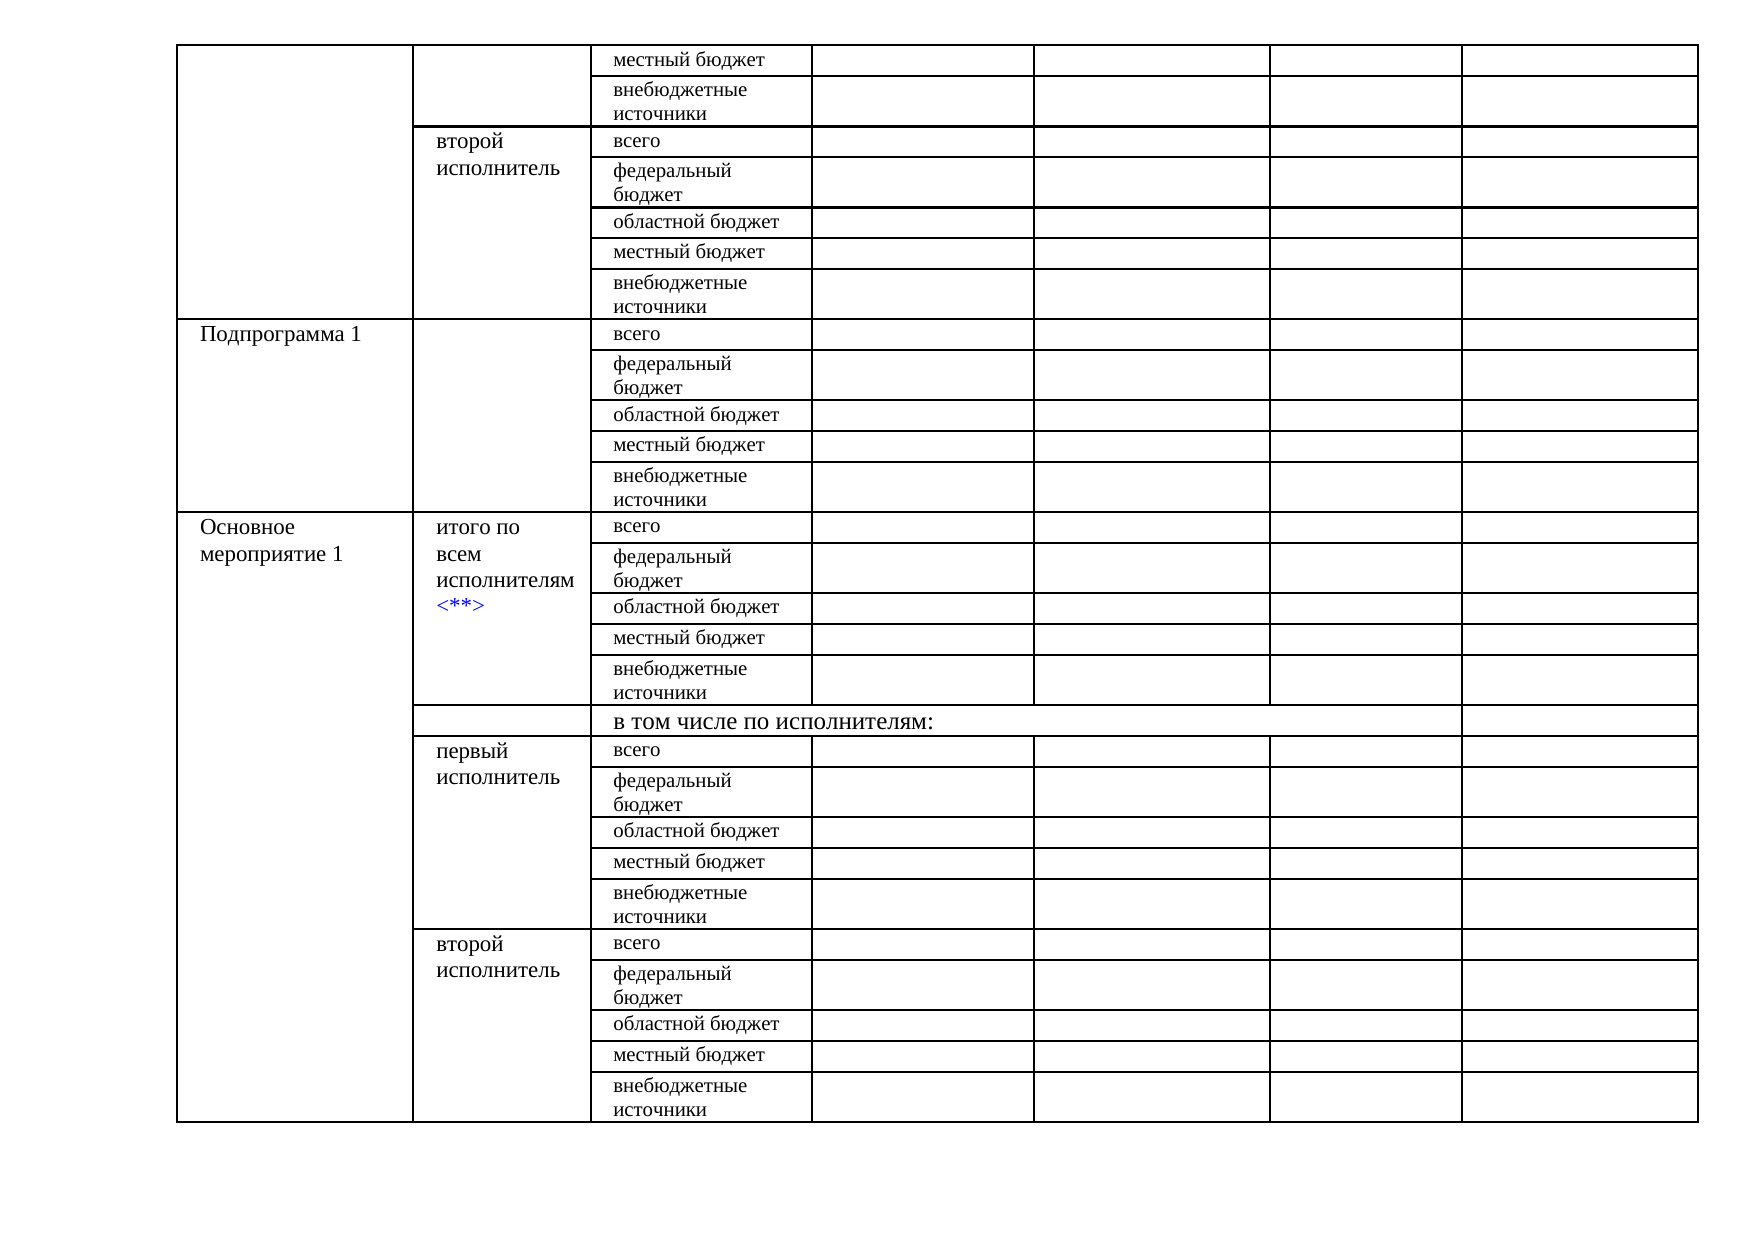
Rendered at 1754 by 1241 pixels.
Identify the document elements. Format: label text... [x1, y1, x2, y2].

table_cell [1463, 849, 1697, 878]
table_cell [1035, 656, 1269, 704]
table_cell [1463, 1073, 1697, 1121]
table_cell областной бюджет [592, 209, 811, 237]
table_cell всего [592, 737, 811, 766]
table_cell [813, 320, 1033, 349]
table_cell [1035, 209, 1269, 237]
table_cell [813, 880, 1033, 928]
table_cell [1271, 320, 1461, 349]
table_cell [1035, 880, 1269, 928]
table_cell [1035, 270, 1269, 318]
table_cell [813, 77, 1033, 125]
table_cell областной бюджет [592, 594, 811, 623]
table_cell [813, 849, 1033, 878]
table_cell [1271, 544, 1461, 592]
table_cell [1463, 158, 1697, 206]
table_cell [1463, 513, 1697, 542]
table_cell [813, 401, 1033, 430]
table_cell [1271, 513, 1461, 542]
table_cell [813, 656, 1033, 704]
table_cell [1463, 239, 1697, 268]
table_cell [813, 432, 1033, 461]
table_cell [1035, 961, 1269, 1009]
table_cell местный бюджет [592, 849, 811, 878]
table_cell областной бюджет [592, 1011, 811, 1040]
table_cell итого по всем исполнителям <**> [414, 513, 590, 704]
table_cell [1463, 656, 1697, 704]
table_cell [813, 351, 1033, 399]
table_cell [1463, 1042, 1697, 1071]
table_cell [1035, 1073, 1269, 1121]
table_cell [1463, 880, 1697, 928]
table_cell [1463, 351, 1697, 399]
table_cell [813, 128, 1033, 156]
table_cell [1463, 737, 1697, 766]
table_cell [1463, 128, 1697, 156]
table_cell федеральный бюджет [592, 544, 811, 592]
table_cell [1035, 401, 1269, 430]
table_cell [1271, 351, 1461, 399]
table_cell [1271, 594, 1461, 623]
table_cell [813, 46, 1033, 75]
table_cell [1463, 77, 1697, 125]
table_cell [1271, 849, 1461, 878]
table_cell [1035, 239, 1269, 268]
table_cell [813, 737, 1033, 766]
table_cell [1035, 625, 1269, 654]
table_cell [1463, 961, 1697, 1009]
table_cell [1035, 158, 1269, 206]
table_cell федеральный бюджет [592, 351, 811, 399]
table_cell второй исполнитель [414, 128, 590, 318]
table_cell Подпрограмма 1 [178, 320, 412, 511]
table_cell [1463, 930, 1697, 959]
table_cell [414, 320, 590, 511]
table_cell [1463, 320, 1697, 349]
table_cell [1271, 1073, 1461, 1121]
table_cell [1463, 818, 1697, 847]
table_cell местный бюджет [592, 432, 811, 461]
table_cell [813, 1011, 1033, 1040]
table_cell второй исполнитель [414, 930, 590, 1121]
table_cell [1271, 768, 1461, 816]
table_cell [813, 239, 1033, 268]
table_cell всего [592, 320, 811, 349]
table_cell [1463, 625, 1697, 654]
table_cell [1035, 351, 1269, 399]
table_cell [1271, 209, 1461, 237]
table_cell [1035, 594, 1269, 623]
table_cell внебюджетные источники [592, 656, 811, 704]
table_cell [1035, 930, 1269, 959]
table_cell [1463, 209, 1697, 237]
table_cell всего [592, 128, 811, 156]
table_cell [1035, 818, 1269, 847]
table_cell [1271, 270, 1461, 318]
table_cell [1271, 239, 1461, 268]
table_cell [813, 961, 1033, 1009]
table_cell местный бюджет [592, 1042, 811, 1071]
table_cell местный бюджет [592, 46, 811, 75]
table_cell [1035, 1011, 1269, 1040]
table_cell [1035, 544, 1269, 592]
table_cell [813, 544, 1033, 592]
table_cell [1271, 46, 1461, 75]
table_cell [813, 158, 1033, 206]
table_cell [813, 463, 1033, 511]
table_cell [1035, 77, 1269, 125]
table_cell [1463, 463, 1697, 511]
table_cell внебюджетные источники [592, 880, 811, 928]
table_cell внебюджетные источники [592, 1073, 811, 1121]
table_cell [1035, 849, 1269, 878]
table_cell [1035, 432, 1269, 461]
table_cell [1271, 656, 1461, 704]
table_cell [1463, 706, 1697, 735]
table_cell [813, 930, 1033, 959]
table_cell [813, 209, 1033, 237]
table_cell [813, 818, 1033, 847]
table_cell [1271, 737, 1461, 766]
table_cell [1035, 1042, 1269, 1071]
table_cell [1463, 768, 1697, 816]
table_cell Основное мероприятие 1 [178, 513, 412, 1121]
table_cell [1035, 768, 1269, 816]
table_cell областной бюджет [592, 401, 811, 430]
table_cell внебюджетные источники [592, 270, 811, 318]
table_cell [1463, 544, 1697, 592]
table_cell в том числе по исполнителям: [592, 706, 1461, 735]
table_cell [1271, 432, 1461, 461]
table_cell [813, 594, 1033, 623]
table_cell [813, 768, 1033, 816]
table_cell [1271, 961, 1461, 1009]
table_cell [1271, 818, 1461, 847]
table_cell внебюджетные источники [592, 463, 811, 511]
table_cell [1463, 401, 1697, 430]
table_cell первый исполнитель [414, 737, 590, 928]
table_cell [1271, 625, 1461, 654]
table_cell [1463, 432, 1697, 461]
table_cell [1035, 320, 1269, 349]
table_cell [1463, 46, 1697, 75]
table_cell местный бюджет [592, 625, 811, 654]
table_cell внебюджетные источники [592, 77, 811, 125]
table_cell [813, 1042, 1033, 1071]
table_cell [813, 270, 1033, 318]
table_cell [1035, 463, 1269, 511]
table_cell [1271, 77, 1461, 125]
table_cell [1463, 594, 1697, 623]
table_cell федеральный бюджет [592, 961, 811, 1009]
table_cell [1271, 880, 1461, 928]
table_cell [1271, 128, 1461, 156]
table_cell [813, 625, 1033, 654]
table_cell [1463, 1011, 1697, 1040]
table_cell областной бюджет [592, 818, 811, 847]
table_cell [1271, 930, 1461, 959]
table_cell [813, 1073, 1033, 1121]
table_cell [414, 706, 590, 735]
table_cell [1035, 46, 1269, 75]
table_cell местный бюджет [592, 239, 811, 268]
table_cell федеральный бюджет [592, 158, 811, 206]
table_cell [1463, 270, 1697, 318]
table_cell [1271, 401, 1461, 430]
table_cell [1271, 158, 1461, 206]
table_cell [1271, 1042, 1461, 1071]
table_cell [1271, 1011, 1461, 1040]
table_cell [1035, 737, 1269, 766]
table_cell [1035, 128, 1269, 156]
table_cell [813, 513, 1033, 542]
table_cell федеральный бюджет [592, 768, 811, 816]
table_cell всего [592, 930, 811, 959]
table_cell [1271, 463, 1461, 511]
table_cell [1035, 513, 1269, 542]
table_cell всего [592, 513, 811, 542]
